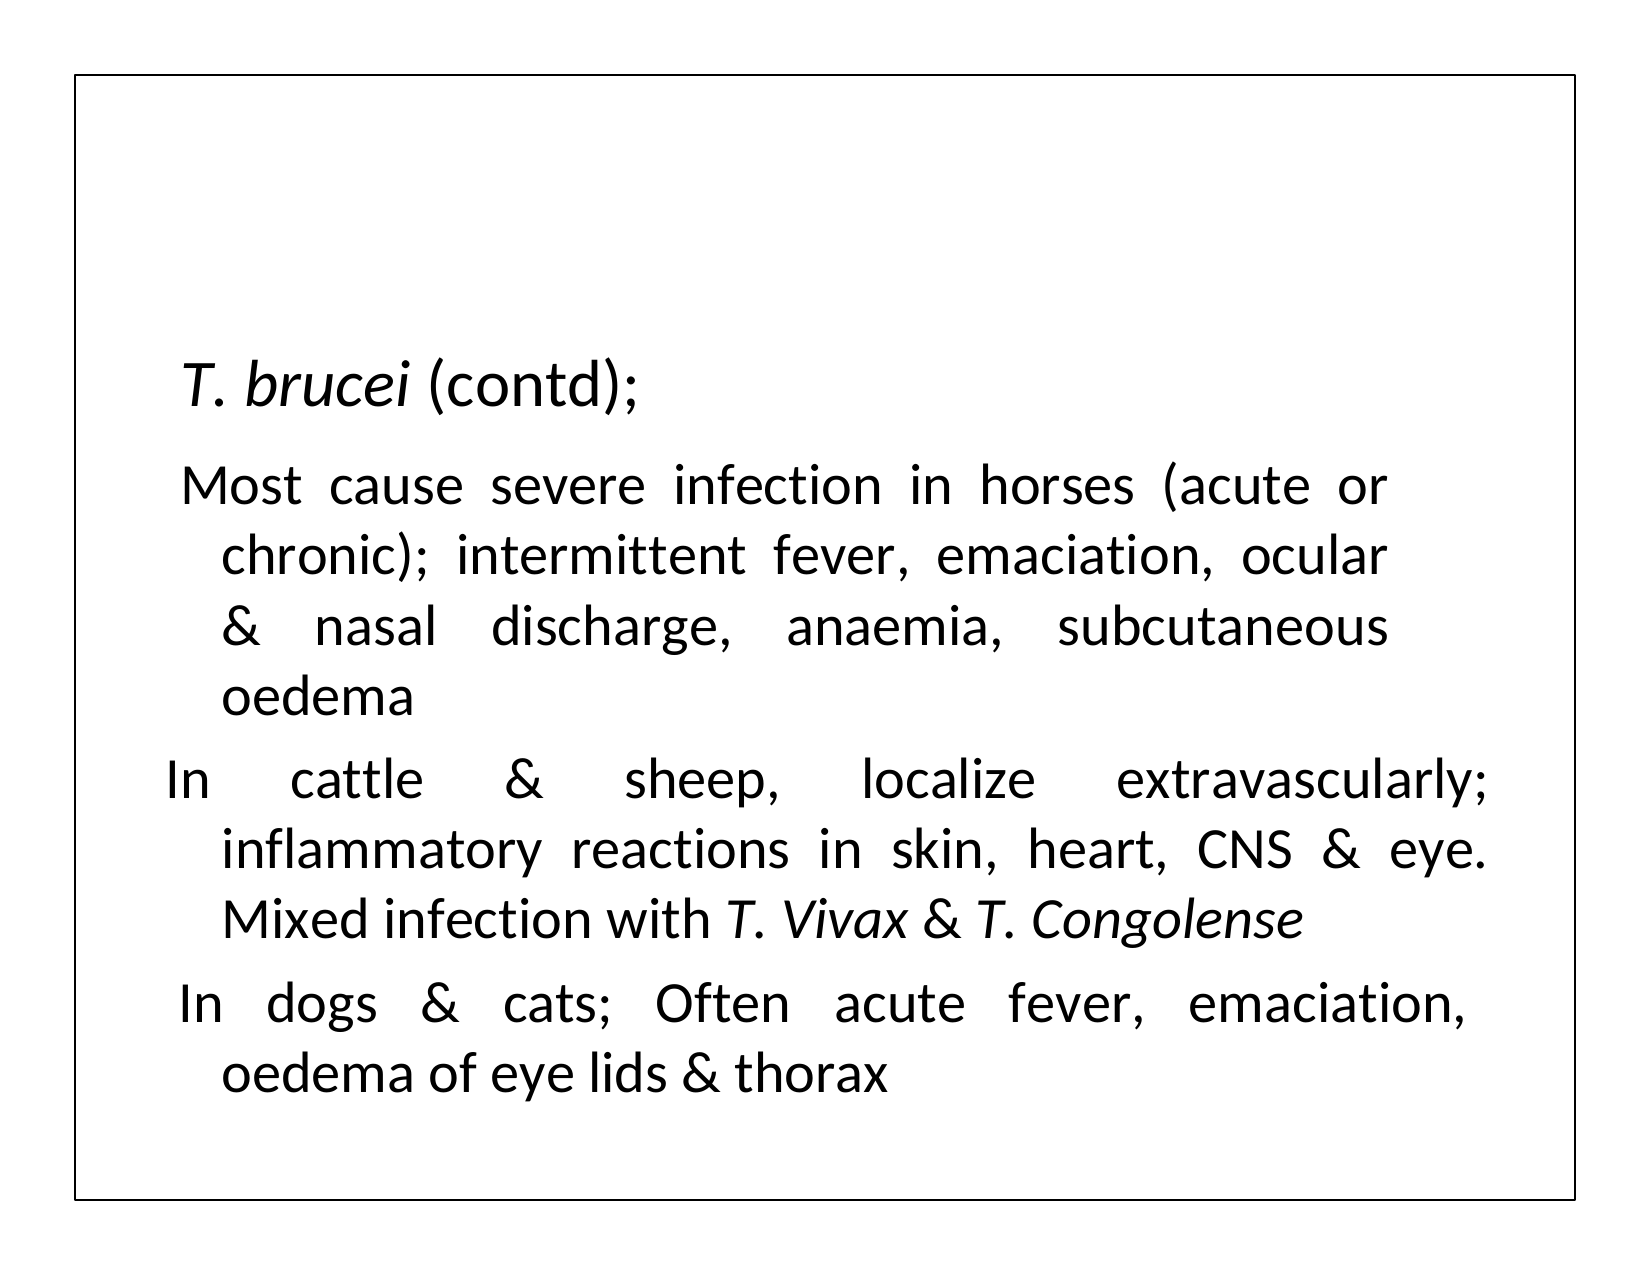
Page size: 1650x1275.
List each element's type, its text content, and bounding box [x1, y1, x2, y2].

text T. brucei (contd); [180, 351, 1489, 425]
text In dogs & cats; Often acute fever, emaciation, oedema of eye lids & thorax [178, 967, 1467, 1107]
text Most cause severe infection in horses (acute or chronic); intermittent fever, emaciation, ocular & nasal discharge, anaemia, subcutaneous oedema [180, 448, 1389, 730]
text In cattle & sheep, localize extravascularly; inflammatory reactions in skin, heart, CNS & eye. Mixed infection with T. Vivax & T. Congolense [165, 743, 1488, 953]
